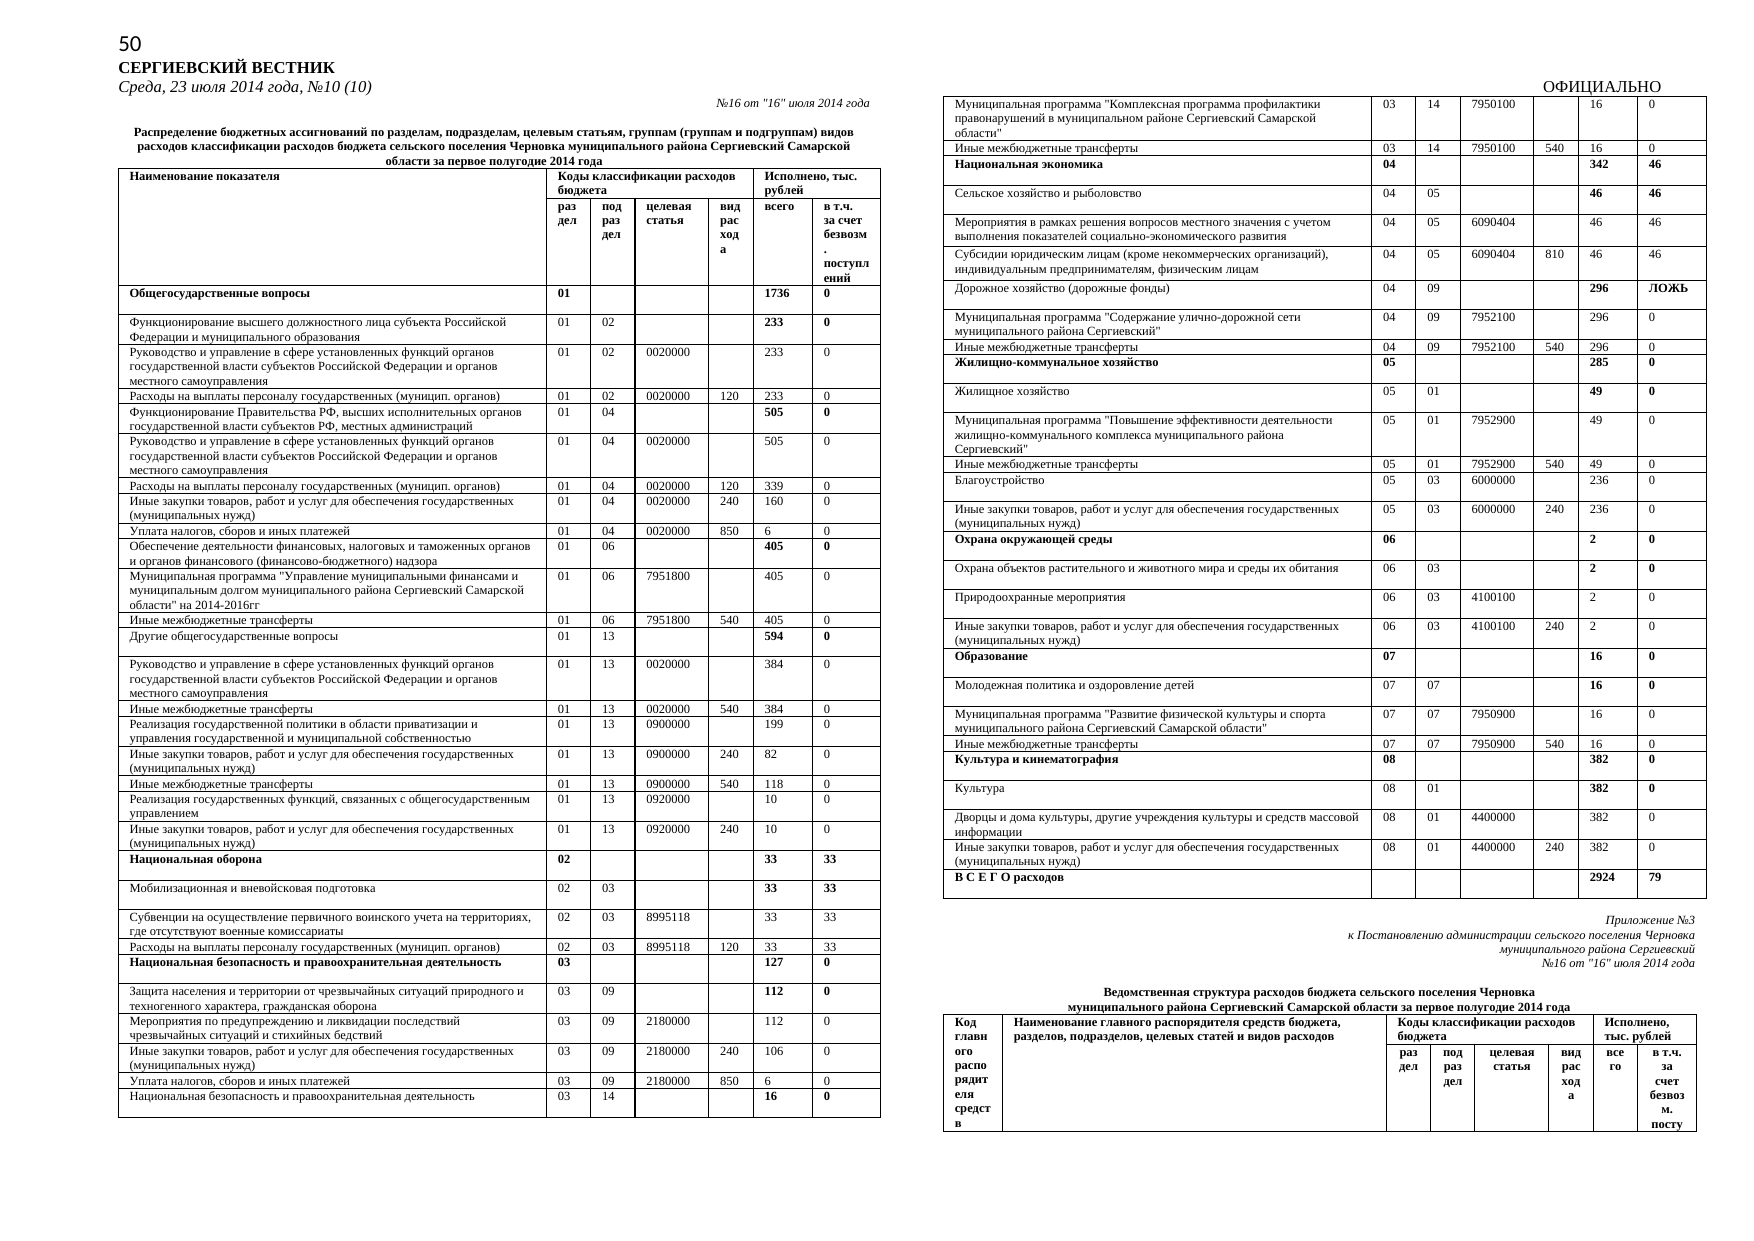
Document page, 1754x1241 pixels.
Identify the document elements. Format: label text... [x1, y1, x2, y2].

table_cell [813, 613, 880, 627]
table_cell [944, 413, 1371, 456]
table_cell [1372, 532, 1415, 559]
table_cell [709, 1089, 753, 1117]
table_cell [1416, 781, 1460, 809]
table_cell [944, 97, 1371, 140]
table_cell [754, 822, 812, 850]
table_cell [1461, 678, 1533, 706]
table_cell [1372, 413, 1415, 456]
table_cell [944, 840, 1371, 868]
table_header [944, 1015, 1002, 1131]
text №16 от "16" июля 2014 года [943, 956, 1695, 971]
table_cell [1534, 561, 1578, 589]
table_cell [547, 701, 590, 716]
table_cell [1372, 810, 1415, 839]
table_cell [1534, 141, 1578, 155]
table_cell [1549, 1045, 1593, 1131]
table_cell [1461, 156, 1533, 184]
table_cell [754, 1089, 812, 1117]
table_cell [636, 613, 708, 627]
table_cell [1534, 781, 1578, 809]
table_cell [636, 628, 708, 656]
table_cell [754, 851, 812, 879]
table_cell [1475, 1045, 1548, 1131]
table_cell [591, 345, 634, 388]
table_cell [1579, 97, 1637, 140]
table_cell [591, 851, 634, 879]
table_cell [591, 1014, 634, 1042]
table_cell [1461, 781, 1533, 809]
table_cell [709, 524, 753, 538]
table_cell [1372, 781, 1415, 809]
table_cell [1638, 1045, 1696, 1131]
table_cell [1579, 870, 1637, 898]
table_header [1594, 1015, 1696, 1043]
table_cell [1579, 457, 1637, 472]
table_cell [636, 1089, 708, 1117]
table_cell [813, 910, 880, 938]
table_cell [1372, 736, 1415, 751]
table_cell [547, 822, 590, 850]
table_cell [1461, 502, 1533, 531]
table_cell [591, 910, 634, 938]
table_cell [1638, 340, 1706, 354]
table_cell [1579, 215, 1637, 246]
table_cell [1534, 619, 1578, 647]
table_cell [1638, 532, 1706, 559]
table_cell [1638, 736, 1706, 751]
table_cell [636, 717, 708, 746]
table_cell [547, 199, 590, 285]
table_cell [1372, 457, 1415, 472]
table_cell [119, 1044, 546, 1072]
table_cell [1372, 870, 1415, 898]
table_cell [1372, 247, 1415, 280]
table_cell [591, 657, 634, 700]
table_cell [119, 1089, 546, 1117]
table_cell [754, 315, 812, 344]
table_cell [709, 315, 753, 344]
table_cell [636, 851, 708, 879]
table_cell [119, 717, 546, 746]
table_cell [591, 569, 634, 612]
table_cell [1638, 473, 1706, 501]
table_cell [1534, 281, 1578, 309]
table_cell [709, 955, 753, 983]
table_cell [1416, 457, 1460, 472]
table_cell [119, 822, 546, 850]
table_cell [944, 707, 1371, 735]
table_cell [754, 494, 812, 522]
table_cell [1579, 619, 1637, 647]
text №16 от "16" июля 2014 года [118, 96, 869, 110]
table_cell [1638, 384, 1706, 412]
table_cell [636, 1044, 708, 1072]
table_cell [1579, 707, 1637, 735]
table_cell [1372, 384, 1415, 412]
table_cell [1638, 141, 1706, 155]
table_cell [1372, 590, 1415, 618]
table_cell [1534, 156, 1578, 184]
text Приложение №3 [943, 913, 1695, 927]
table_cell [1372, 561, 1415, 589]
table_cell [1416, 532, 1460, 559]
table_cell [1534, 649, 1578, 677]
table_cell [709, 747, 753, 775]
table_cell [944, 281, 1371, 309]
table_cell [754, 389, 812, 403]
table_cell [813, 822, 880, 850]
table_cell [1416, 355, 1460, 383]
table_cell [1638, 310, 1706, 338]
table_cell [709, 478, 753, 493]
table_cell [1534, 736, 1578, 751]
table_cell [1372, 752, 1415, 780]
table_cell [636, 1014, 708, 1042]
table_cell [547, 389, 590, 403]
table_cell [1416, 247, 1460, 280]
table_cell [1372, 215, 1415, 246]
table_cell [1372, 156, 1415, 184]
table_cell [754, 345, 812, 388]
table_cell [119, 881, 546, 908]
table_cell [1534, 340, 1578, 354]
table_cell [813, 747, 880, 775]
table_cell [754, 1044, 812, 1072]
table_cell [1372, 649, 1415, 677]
text Ведомственная структура расходов бюджета сельского поселения Черновка муниципального района Сергиевский Самарской области за первое полугодие 2014 года [943, 985, 1695, 1014]
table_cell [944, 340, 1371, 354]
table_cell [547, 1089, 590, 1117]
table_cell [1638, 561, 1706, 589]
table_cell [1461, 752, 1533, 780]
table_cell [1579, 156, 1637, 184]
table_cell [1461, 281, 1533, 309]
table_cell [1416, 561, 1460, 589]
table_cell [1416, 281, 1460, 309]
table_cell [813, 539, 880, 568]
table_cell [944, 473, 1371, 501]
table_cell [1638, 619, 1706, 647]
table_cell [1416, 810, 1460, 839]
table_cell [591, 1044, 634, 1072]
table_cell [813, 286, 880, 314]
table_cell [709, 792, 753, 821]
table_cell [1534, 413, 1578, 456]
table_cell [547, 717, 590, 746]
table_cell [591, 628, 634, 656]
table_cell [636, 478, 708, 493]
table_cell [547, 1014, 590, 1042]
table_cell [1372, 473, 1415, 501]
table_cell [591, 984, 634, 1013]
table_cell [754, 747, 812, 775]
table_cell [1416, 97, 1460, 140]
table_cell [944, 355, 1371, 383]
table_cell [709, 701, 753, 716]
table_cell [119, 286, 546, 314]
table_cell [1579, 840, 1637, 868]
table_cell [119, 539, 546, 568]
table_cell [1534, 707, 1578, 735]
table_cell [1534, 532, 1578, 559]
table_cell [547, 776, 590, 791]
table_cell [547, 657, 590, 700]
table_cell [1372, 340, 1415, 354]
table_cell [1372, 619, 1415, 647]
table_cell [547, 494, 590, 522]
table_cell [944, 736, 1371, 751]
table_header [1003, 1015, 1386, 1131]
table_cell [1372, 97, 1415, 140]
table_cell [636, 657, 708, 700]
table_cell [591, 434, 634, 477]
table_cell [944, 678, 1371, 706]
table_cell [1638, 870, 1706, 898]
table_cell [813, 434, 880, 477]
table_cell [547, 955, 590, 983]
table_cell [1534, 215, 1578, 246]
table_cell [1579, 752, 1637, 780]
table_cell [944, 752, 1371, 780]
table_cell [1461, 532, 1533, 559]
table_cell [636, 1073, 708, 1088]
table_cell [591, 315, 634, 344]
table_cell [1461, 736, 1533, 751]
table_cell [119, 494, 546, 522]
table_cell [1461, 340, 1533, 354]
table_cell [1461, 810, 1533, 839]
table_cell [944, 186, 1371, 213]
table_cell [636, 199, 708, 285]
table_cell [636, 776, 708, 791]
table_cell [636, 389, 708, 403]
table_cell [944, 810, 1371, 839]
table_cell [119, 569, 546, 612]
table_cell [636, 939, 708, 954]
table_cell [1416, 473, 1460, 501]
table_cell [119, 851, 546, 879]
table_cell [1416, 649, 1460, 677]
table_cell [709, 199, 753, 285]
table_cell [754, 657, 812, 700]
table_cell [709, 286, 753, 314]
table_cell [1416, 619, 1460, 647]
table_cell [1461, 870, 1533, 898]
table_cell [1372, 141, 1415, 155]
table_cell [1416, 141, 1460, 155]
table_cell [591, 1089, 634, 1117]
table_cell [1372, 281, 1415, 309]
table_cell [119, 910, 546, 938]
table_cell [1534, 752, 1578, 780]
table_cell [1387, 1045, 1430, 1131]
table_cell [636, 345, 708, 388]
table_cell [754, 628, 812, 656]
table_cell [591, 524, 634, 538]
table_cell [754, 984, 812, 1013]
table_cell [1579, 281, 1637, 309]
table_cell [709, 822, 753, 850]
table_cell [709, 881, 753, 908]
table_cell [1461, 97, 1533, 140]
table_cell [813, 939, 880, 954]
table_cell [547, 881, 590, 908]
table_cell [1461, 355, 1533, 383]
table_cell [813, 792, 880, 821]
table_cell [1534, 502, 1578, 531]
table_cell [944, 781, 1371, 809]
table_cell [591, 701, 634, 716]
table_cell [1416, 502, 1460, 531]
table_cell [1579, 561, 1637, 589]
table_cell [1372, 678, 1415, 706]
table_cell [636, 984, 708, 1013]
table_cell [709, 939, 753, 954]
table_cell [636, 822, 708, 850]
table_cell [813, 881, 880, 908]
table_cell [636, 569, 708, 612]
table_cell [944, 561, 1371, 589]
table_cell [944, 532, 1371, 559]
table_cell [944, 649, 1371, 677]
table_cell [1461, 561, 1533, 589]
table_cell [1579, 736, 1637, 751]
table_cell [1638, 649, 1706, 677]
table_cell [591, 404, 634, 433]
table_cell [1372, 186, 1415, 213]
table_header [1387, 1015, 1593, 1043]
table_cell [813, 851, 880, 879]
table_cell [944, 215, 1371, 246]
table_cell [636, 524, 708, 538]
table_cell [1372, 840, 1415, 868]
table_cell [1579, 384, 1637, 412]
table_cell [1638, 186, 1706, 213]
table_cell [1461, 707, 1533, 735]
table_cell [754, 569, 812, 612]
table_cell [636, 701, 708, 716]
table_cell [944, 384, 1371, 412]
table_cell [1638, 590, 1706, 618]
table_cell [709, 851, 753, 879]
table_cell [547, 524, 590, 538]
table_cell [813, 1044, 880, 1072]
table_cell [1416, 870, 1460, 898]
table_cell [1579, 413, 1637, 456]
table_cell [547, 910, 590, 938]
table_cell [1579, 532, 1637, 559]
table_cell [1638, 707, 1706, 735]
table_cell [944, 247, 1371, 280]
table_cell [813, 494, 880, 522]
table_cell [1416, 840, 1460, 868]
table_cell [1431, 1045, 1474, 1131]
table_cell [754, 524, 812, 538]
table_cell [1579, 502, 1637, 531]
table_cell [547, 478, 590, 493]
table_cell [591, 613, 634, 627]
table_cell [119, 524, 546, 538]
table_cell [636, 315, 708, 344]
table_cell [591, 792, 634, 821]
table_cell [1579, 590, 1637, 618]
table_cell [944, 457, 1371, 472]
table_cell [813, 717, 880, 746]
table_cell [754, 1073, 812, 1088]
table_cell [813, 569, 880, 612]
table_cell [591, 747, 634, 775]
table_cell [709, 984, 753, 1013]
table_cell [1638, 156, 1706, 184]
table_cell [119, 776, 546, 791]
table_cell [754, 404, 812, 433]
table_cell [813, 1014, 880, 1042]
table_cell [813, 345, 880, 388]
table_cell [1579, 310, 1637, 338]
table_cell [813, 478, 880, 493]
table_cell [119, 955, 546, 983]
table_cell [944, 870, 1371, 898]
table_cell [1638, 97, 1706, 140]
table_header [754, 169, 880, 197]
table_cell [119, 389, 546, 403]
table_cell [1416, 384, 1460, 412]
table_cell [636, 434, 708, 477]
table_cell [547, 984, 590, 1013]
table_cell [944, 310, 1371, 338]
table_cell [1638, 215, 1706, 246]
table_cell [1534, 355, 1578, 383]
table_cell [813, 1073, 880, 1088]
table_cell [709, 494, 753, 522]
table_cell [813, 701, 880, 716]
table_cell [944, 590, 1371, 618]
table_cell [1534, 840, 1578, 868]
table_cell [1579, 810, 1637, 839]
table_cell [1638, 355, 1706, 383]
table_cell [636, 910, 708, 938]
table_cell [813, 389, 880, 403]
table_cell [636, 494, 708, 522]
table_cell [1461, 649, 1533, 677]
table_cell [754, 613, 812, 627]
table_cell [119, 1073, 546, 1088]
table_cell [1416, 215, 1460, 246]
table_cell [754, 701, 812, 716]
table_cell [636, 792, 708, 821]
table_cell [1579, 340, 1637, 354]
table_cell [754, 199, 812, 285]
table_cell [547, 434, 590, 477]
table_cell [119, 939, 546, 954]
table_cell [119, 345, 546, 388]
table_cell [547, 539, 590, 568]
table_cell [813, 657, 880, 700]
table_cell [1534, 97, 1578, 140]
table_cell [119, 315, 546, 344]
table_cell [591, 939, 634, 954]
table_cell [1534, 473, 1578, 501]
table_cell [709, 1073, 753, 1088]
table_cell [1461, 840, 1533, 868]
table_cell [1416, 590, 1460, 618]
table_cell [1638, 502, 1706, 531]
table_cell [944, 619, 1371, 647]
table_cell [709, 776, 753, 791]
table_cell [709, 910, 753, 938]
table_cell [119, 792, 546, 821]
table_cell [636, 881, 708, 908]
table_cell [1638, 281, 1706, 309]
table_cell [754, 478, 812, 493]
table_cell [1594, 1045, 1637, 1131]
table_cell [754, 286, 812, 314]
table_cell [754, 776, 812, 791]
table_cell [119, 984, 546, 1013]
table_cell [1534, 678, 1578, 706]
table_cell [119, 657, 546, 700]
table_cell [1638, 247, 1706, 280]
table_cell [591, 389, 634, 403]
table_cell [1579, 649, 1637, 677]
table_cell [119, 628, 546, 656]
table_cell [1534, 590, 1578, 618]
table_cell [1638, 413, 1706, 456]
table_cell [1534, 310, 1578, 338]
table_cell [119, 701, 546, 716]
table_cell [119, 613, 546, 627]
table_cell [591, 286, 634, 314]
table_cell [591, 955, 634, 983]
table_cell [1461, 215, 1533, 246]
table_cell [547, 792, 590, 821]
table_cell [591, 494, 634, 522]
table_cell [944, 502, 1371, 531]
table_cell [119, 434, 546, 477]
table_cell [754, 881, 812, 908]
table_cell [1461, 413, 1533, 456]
text муниципального района Сергиевский [943, 942, 1695, 956]
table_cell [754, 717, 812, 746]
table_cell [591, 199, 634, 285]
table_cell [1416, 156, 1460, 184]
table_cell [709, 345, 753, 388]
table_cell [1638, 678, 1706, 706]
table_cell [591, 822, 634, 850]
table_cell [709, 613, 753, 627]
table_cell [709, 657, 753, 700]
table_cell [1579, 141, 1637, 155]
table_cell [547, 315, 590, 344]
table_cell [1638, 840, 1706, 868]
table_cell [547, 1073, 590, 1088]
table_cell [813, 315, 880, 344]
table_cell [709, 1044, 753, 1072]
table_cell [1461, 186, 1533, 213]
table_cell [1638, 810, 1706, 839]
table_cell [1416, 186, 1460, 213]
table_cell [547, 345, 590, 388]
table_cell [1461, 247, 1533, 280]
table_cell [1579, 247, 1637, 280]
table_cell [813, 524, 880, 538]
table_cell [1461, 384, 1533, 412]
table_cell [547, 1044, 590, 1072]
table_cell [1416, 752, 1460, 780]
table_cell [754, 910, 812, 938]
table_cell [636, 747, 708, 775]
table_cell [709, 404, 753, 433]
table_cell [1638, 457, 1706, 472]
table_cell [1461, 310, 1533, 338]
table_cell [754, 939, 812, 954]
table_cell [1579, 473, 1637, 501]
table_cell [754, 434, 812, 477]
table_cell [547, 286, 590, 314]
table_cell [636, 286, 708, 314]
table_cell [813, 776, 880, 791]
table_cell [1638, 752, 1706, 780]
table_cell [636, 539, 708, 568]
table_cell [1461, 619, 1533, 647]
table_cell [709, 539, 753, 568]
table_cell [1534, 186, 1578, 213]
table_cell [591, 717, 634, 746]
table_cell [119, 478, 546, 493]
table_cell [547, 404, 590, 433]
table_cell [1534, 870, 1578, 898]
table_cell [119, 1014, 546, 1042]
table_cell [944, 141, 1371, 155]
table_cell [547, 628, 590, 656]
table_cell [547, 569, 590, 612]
text Распределение бюджетных ассигнований по разделам, подразделам, целевым статьям, группам (группам и подгруппам) видов расходов классификации расходов бюджета сельского поселения Черновка муниципального района Сергиевский Самарской области за первое полугодие 2014 года [118, 124, 869, 168]
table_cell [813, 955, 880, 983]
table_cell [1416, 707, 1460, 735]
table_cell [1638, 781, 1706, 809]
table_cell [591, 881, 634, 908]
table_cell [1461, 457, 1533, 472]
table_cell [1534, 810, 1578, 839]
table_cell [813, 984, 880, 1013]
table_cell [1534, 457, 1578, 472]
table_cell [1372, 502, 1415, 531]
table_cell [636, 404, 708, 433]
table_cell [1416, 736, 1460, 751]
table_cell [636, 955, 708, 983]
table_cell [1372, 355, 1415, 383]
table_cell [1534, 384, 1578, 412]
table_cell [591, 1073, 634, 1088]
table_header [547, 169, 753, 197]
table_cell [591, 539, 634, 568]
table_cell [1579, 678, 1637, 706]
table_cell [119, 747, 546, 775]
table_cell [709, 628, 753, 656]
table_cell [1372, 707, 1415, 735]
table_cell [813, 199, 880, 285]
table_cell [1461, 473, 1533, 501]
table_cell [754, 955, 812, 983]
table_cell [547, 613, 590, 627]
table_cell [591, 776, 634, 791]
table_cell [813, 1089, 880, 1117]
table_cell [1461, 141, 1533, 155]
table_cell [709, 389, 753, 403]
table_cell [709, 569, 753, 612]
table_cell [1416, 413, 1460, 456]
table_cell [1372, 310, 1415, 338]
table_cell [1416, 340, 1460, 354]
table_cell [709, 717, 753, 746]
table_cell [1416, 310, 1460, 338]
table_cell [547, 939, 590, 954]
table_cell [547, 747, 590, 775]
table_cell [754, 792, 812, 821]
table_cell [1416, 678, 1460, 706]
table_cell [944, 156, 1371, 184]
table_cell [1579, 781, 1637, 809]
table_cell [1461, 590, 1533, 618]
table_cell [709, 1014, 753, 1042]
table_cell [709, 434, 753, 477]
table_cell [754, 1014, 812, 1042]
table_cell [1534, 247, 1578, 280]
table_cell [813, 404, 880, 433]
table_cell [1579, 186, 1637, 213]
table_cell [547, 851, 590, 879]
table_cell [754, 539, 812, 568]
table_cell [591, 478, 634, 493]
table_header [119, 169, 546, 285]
text к Постановлению администрации сельского поселения Черновка [943, 927, 1695, 942]
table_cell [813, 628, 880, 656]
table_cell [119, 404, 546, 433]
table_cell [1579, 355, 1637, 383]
